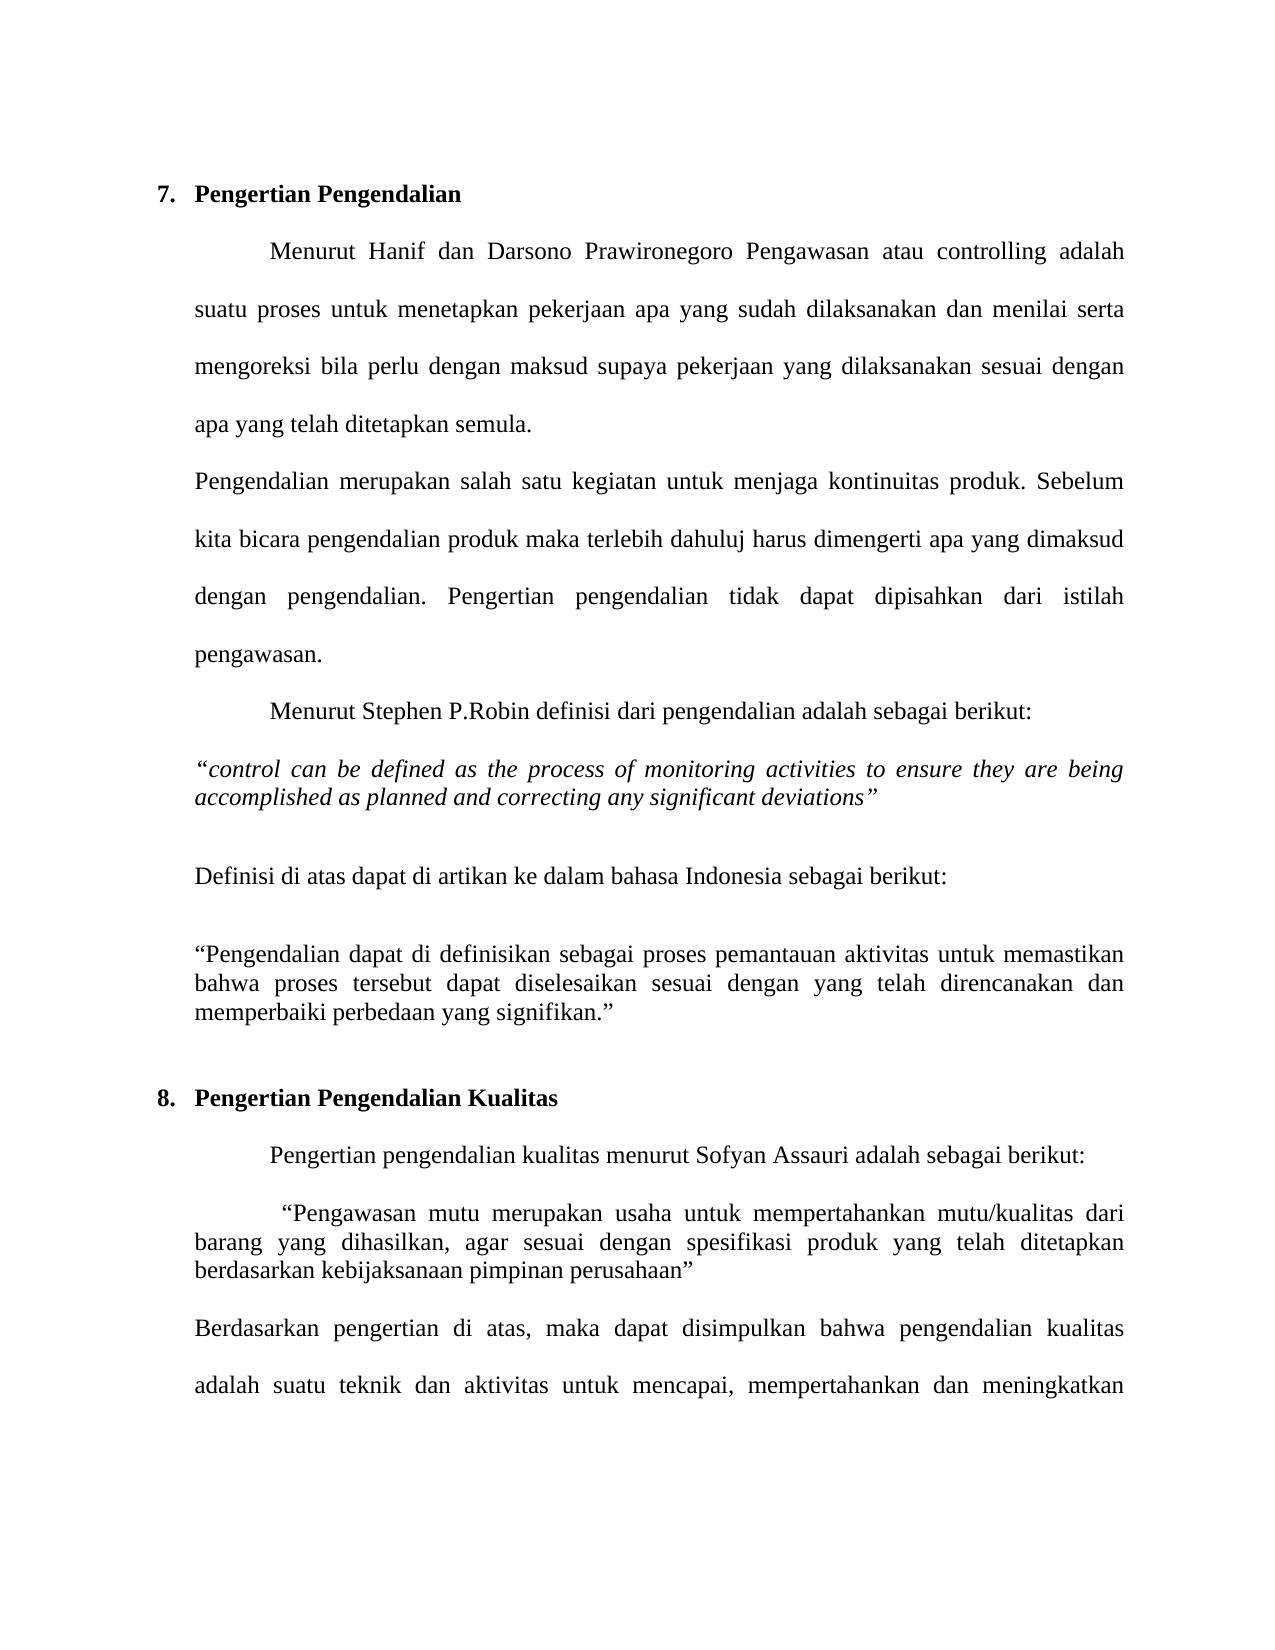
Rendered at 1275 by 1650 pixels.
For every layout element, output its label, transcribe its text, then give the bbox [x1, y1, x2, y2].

list “Pengendalian dapat di definisikan sebagai proses pemantauan aktivitas untuk memastikan bahwa proses tersebut dapat diselesaikan sesuai dengan yang telah direncanakan dan memperbaiki perbedaan yang signifikan.” [194, 939, 1125, 1025]
list Pengertian Pengendalian [157, 179, 1125, 207]
list Menurut Hanif dan Darsono Prawironegoro Pengawasan atau controlling adalah suatu proses untuk menetapkan pekerjaan apa yang sudah dilaksanakan dan menilai serta mengoreksi bila perlu dengan maksud supaya pekerjaan yang dilaksanakan sesuai dengan apa yang telah ditetapkan semula. [194, 236, 1125, 437]
list Pengertian Pengendalian Kualitas [157, 1083, 1125, 1112]
text Definisi di atas dapat di artikan ke dalam bahasa Indonesia sebagai berikut: [150, 861, 1125, 889]
list “Pengawasan mutu merupakan usaha untuk mempertahankan mutu/kualitas dari barang yang dihasilkan, agar sesuai dengan spesifikasi produk yang telah ditetapkan berdasarkan kebijaksanaan pimpinan perusahaan” [194, 1198, 1125, 1284]
list Pengendalian merupakan salah satu kegiatan untuk menjaga kontinuitas produk. Sebelum kita bicara pengendalian produk maka terlebih dahuluj harus dimengerti apa yang dimaksud dengan pengendalian. Pengertian pengendalian tidak dapat dipisahkan dari istilah pengawasan. [194, 466, 1125, 667]
list Pengertian pengendalian kualitas menurut Sofyan Assauri adalah sebagai berikut: [194, 1140, 1125, 1169]
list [194, 1313, 1125, 1399]
list Menurut Stephen P.Robin definisi dari pengendalian adalah sebagai berikut: [194, 696, 1125, 725]
list “control can be defined as the process of monitoring activities to ensure they are being accomplished as planned and correcting any significant deviations” [194, 754, 1125, 811]
